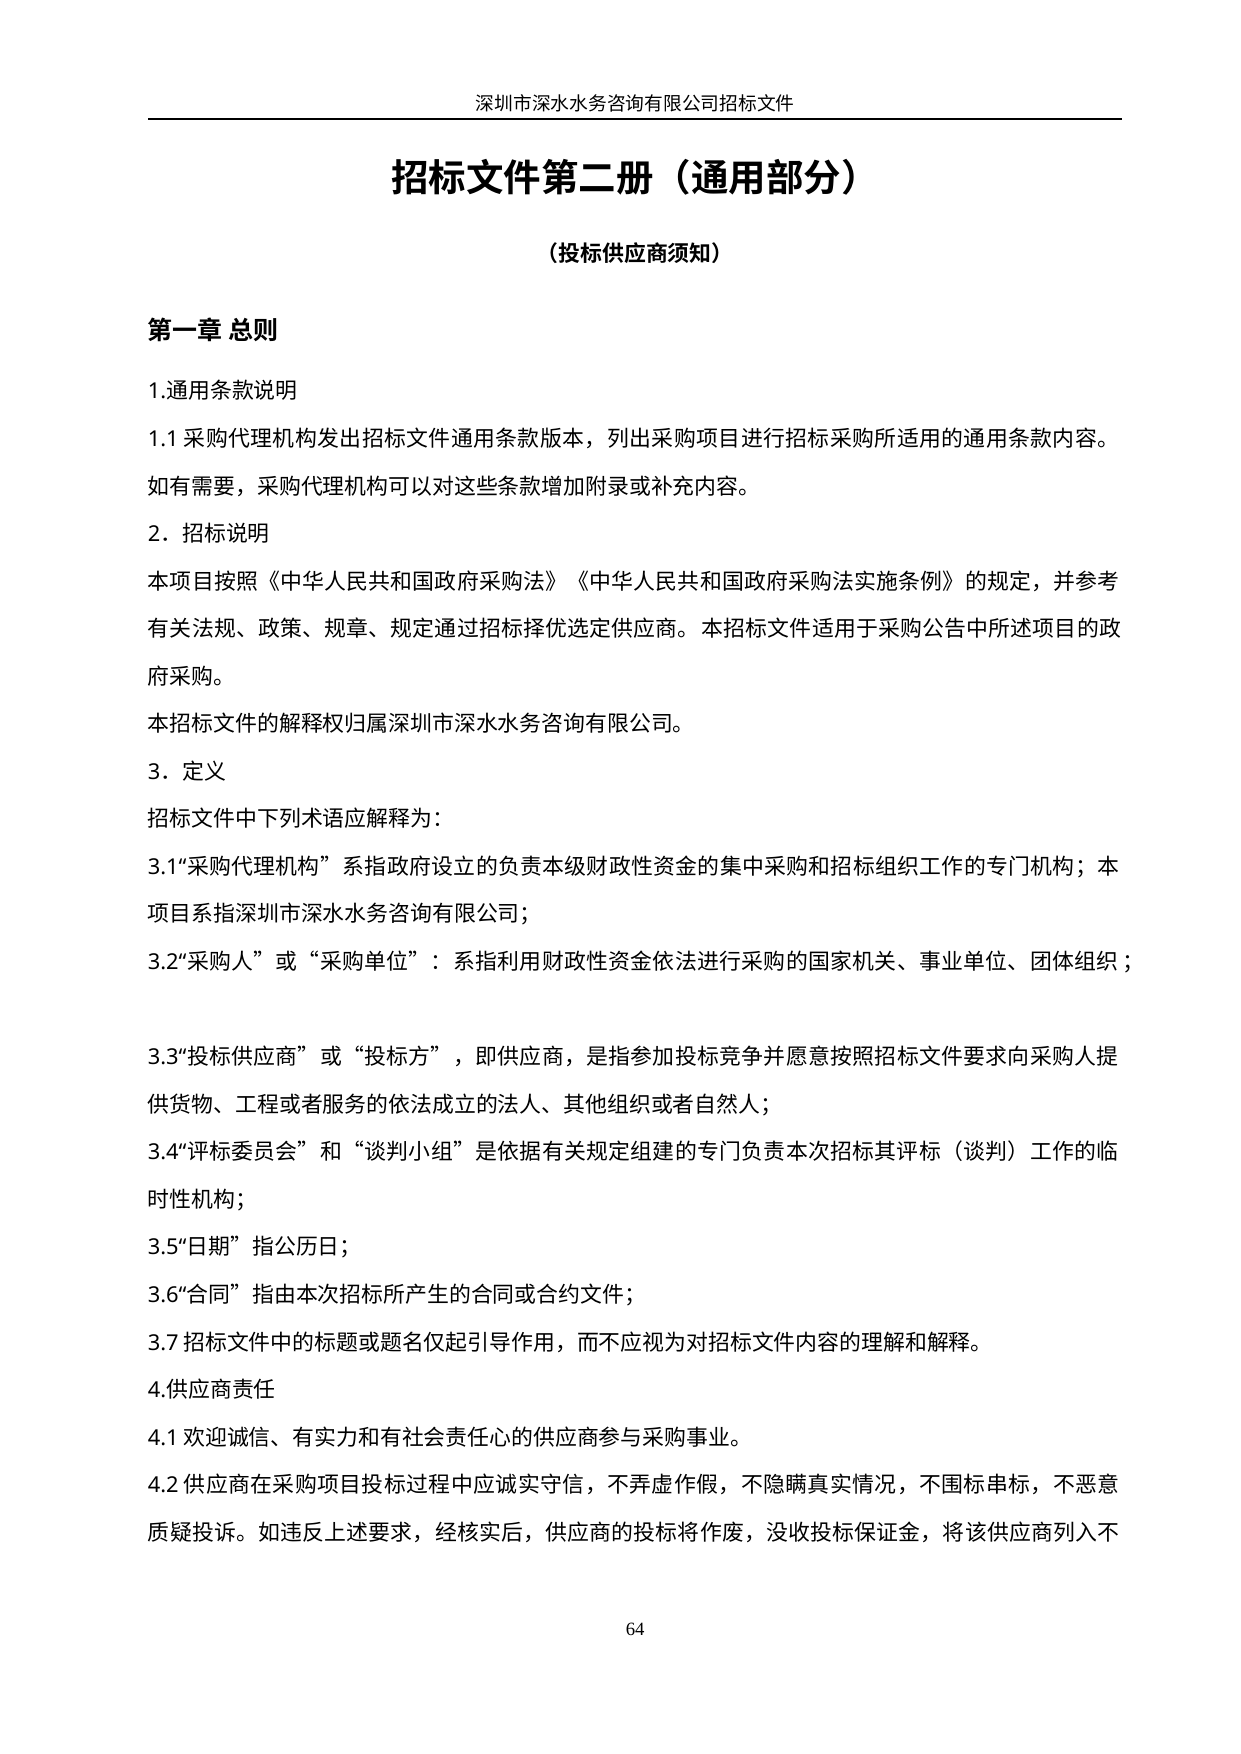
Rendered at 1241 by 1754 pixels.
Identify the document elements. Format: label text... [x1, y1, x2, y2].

text 招标文件中下列术语应解释为： [148, 801, 1122, 833]
text 1.通用条款说明 [148, 373, 1122, 405]
text 本招标文件的解释权归属深圳市深水水务咨询有限公司。 [148, 706, 1122, 738]
text 1.1采购代理机构发出招标文件通用条款版本，列出采购项目进行招标采购所适用的通用条款内容。如有需要，采购代理机构可以对这些条款增加附录或补充内容。 [148, 421, 1122, 500]
text 3.7招标文件中的标题或题名仅起引导作用，而不应视为对招标文件内容的理解和解释。 [148, 1324, 1122, 1356]
text 3.3“投标供应商”或“投标方”，即供应商，是指参加投标竞争并愿意按照招标文件要求向采购人提供货物、工程或者服务的依法成立的法人、其他组织或者自然人； [148, 1039, 1122, 1118]
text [148, 1467, 1122, 1547]
text 2．招标说明 [148, 516, 1122, 548]
text 3.5“日期”指公历日； [148, 1229, 1122, 1261]
text 3．定义 [148, 754, 1122, 786]
text （投标供应商须知） [148, 236, 1122, 267]
text 3.4“评标委员会”和“谈判小组”是依据有关规定组建的专门负责本次招标其评标（谈判）工作的临时性机构； [148, 1134, 1122, 1213]
text 4.供应商责任 [148, 1372, 1122, 1404]
text 3.6“合同”指由本次招标所产生的合同或合约文件； [148, 1277, 1122, 1309]
text 3.2“采购人”或“采购单位”：系指利用财政性资金依法进行采购的国家机关、事业单位、团体组织； [148, 944, 1122, 1023]
text 3.1“采购代理机构”系指政府设立的负责本级财政性资金的集中采购和招标组织工作的专门机构；本项目系指深圳市深水水务咨询有限公司； [148, 849, 1122, 928]
subtitle 第一章 总则 [148, 310, 1122, 346]
text 本项目按照《中华人民共和国政府采购法》《中华人民共和国政府采购法实施条例》的规定，并参考有关法规、政策、规章、规定通过招标择优选定供应商。本招标文件适用于采购公告中所述项目的政府采购。 [148, 564, 1122, 690]
text 4.1欢迎诚信、有实力和有社会责任心的供应商参与采购事业。 [148, 1420, 1122, 1451]
title 招标文件第二册（通用部分） [148, 148, 1122, 202]
